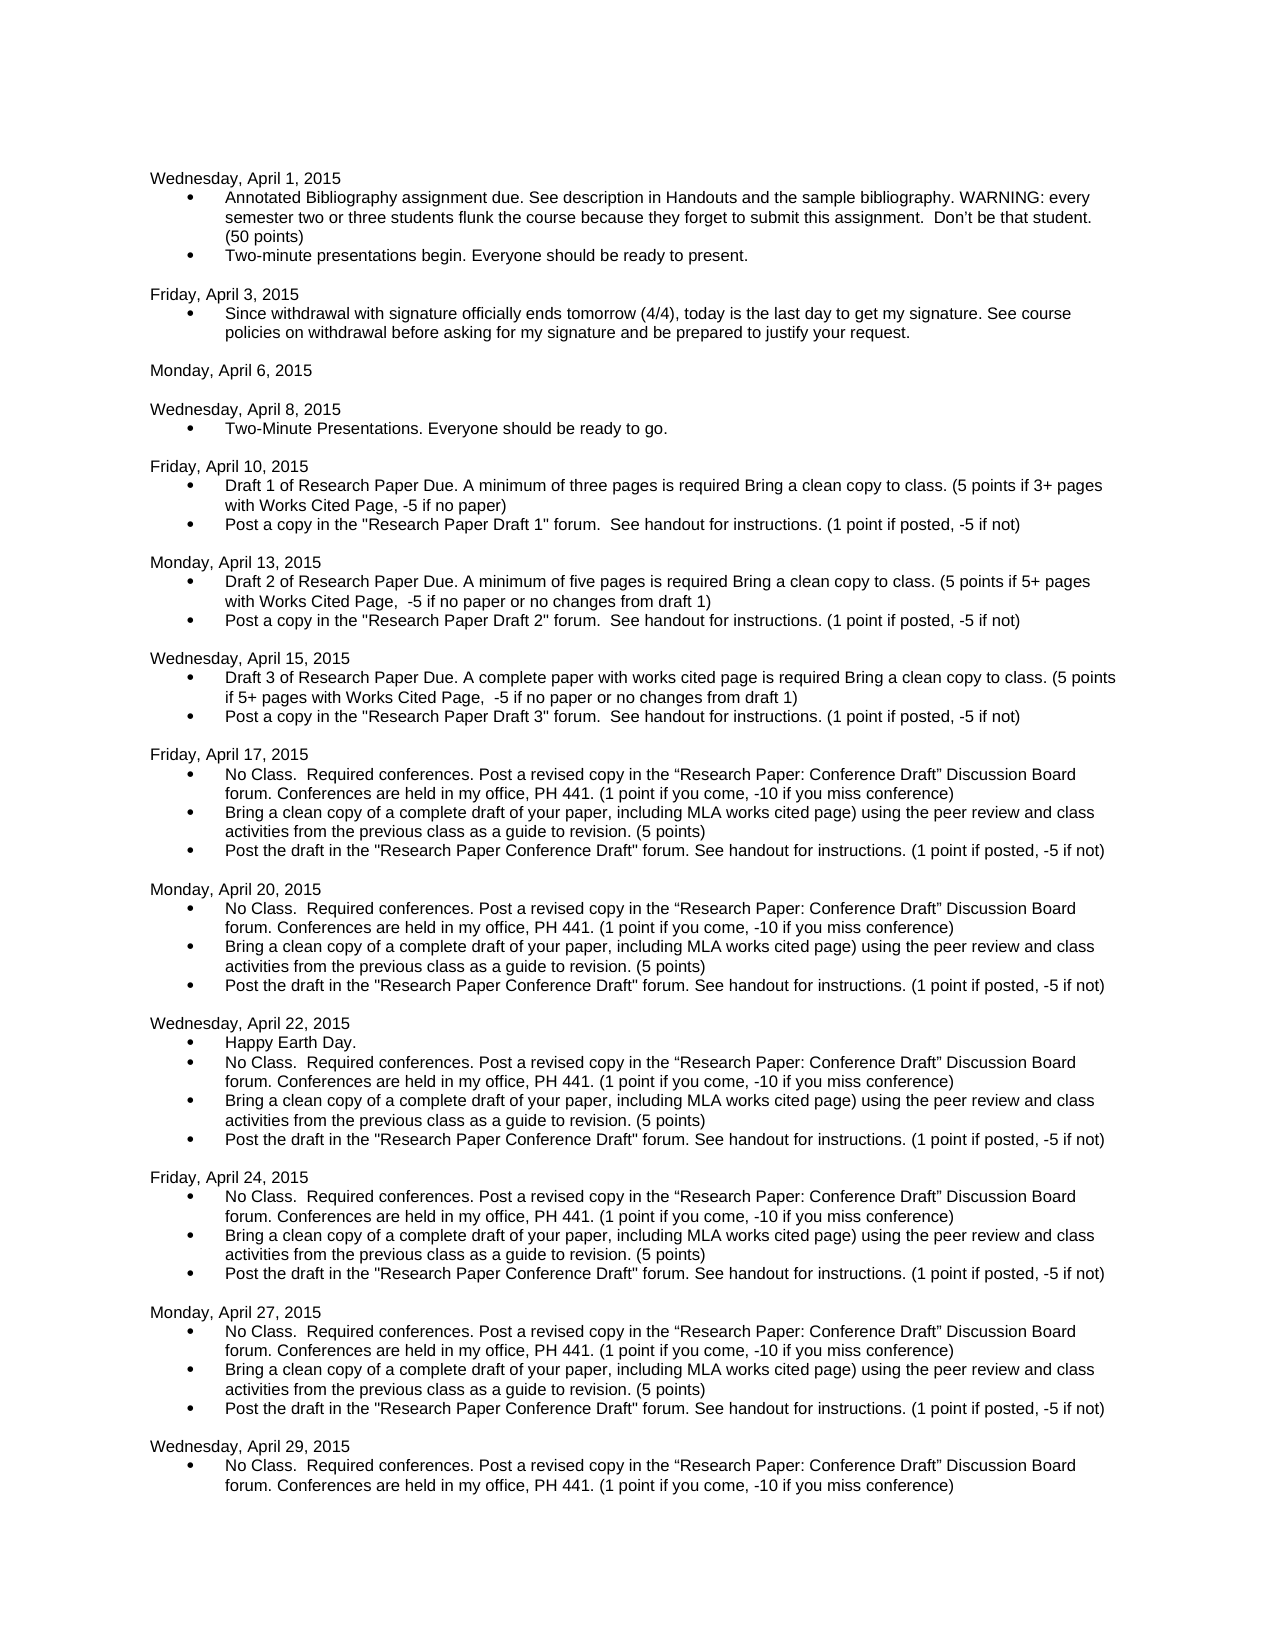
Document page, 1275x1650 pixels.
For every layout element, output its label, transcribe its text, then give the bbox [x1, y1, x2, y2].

list No Class. Required conferences. Post a revised copy in the “Research Paper: Conference Draft” Discussion Board forum. Conferences are held in my office, PH 441. (1 point if you come, -10 if you miss conference) [187, 1456, 1125, 1494]
text Friday, April 10, 2015 [150, 457, 1125, 476]
list Post a copy in the "Research Paper Draft 3" forum. See handout for instructions. (1 point if posted, -5 if not) [187, 707, 1125, 726]
list No Class. Required conferences. Post a revised copy in the “Research Paper: Conference Draft” Discussion Board forum. Conferences are held in my office, PH 441. (1 point if you come, -10 if you miss conference) [187, 1053, 1125, 1091]
text Wednesday, April 15, 2015 [150, 649, 1125, 668]
list Post the draft in the "Research Paper Conference Draft" forum. See handout for instructions. (1 point if posted, -5 if not) [187, 1398, 1125, 1418]
text Monday, April 20, 2015 [150, 880, 1125, 899]
list Post the draft in the "Research Paper Conference Draft" forum. See handout for instructions. (1 point if posted, -5 if not) [187, 1264, 1125, 1283]
list No Class. Required conferences. Post a revised copy in the “Research Paper: Conference Draft” Discussion Board forum. Conferences are held in my office, PH 441. (1 point if you come, -10 if you miss conference) [187, 1322, 1125, 1360]
text Wednesday, April 29, 2015 [150, 1437, 1125, 1456]
text Wednesday, April 1, 2015 [150, 169, 1125, 188]
list No Class. Required conferences. Post a revised copy in the “Research Paper: Conference Draft” Discussion Board forum. Conferences are held in my office, PH 441. (1 point if you come, -10 if you miss conference) [187, 899, 1125, 937]
list Annotated Bibliography assignment due. See description in Handouts and the sample bibliography. WARNING: every semester two or three students flunk the course because they forget to submit this assignment. Don’t be that student. (50 points) [187, 188, 1125, 246]
list Draft 1 of Research Paper Due. A minimum of three pages is required Bring a clean copy to class. (5 points if 3+ pages with Works Cited Page, -5 if no paper) [187, 476, 1125, 515]
text Friday, April 3, 2015 [150, 284, 1125, 303]
list Since withdrawal with signature officially ends tomorrow (4/4), today is the last day to get my signature. See course policies on withdrawal before asking for my signature and be prepared to justify your request. [187, 303, 1125, 342]
list No Class. Required conferences. Post a revised copy in the “Research Paper: Conference Draft” Discussion Board forum. Conferences are held in my office, PH 441. (1 point if you come, -10 if you miss conference) [187, 764, 1125, 803]
text Monday, April 13, 2015 [150, 553, 1125, 572]
text Friday, April 17, 2015 [150, 745, 1125, 764]
list Two-minute presentations begin. Everyone should be ready to present. [187, 246, 1125, 265]
list No Class. Required conferences. Post a revised copy in the “Research Paper: Conference Draft” Discussion Board forum. Conferences are held in my office, PH 441. (1 point if you come, -10 if you miss conference) [187, 1187, 1125, 1226]
list Post the draft in the "Research Paper Conference Draft" forum. See handout for instructions. (1 point if posted, -5 if not) [187, 1129, 1125, 1149]
list Post a copy in the "Research Paper Draft 2" forum. See handout for instructions. (1 point if posted, -5 if not) [187, 611, 1125, 630]
text Monday, April 27, 2015 [150, 1302, 1125, 1322]
list Two-Minute Presentations. Everyone should be ready to go. [187, 419, 1125, 438]
list Happy Earth Day. [187, 1033, 1125, 1053]
list Draft 2 of Research Paper Due. A minimum of five pages is required Bring a clean copy to class. (5 points if 5+ pages with Works Cited Page, -5 if no paper or no changes from draft 1) [187, 572, 1125, 611]
text Wednesday, April 22, 2015 [150, 1014, 1125, 1033]
text Monday, April 6, 2015 [150, 361, 1125, 380]
list Post a copy in the "Research Paper Draft 1" forum. See handout for instructions. (1 point if posted, -5 if not) [187, 515, 1125, 534]
list Post the draft in the "Research Paper Conference Draft" forum. See handout for instructions. (1 point if posted, -5 if not) [187, 841, 1125, 861]
list Post the draft in the "Research Paper Conference Draft" forum. See handout for instructions. (1 point if posted, -5 if not) [187, 976, 1125, 995]
text Wednesday, April 8, 2015 [150, 399, 1125, 419]
list Draft 3 of Research Paper Due. A complete paper with works cited page is required Bring a clean copy to class. (5 points if 5+ pages with Works Cited Page, -5 if no paper or no changes from draft 1) [187, 668, 1125, 707]
text Friday, April 24, 2015 [150, 1168, 1125, 1187]
